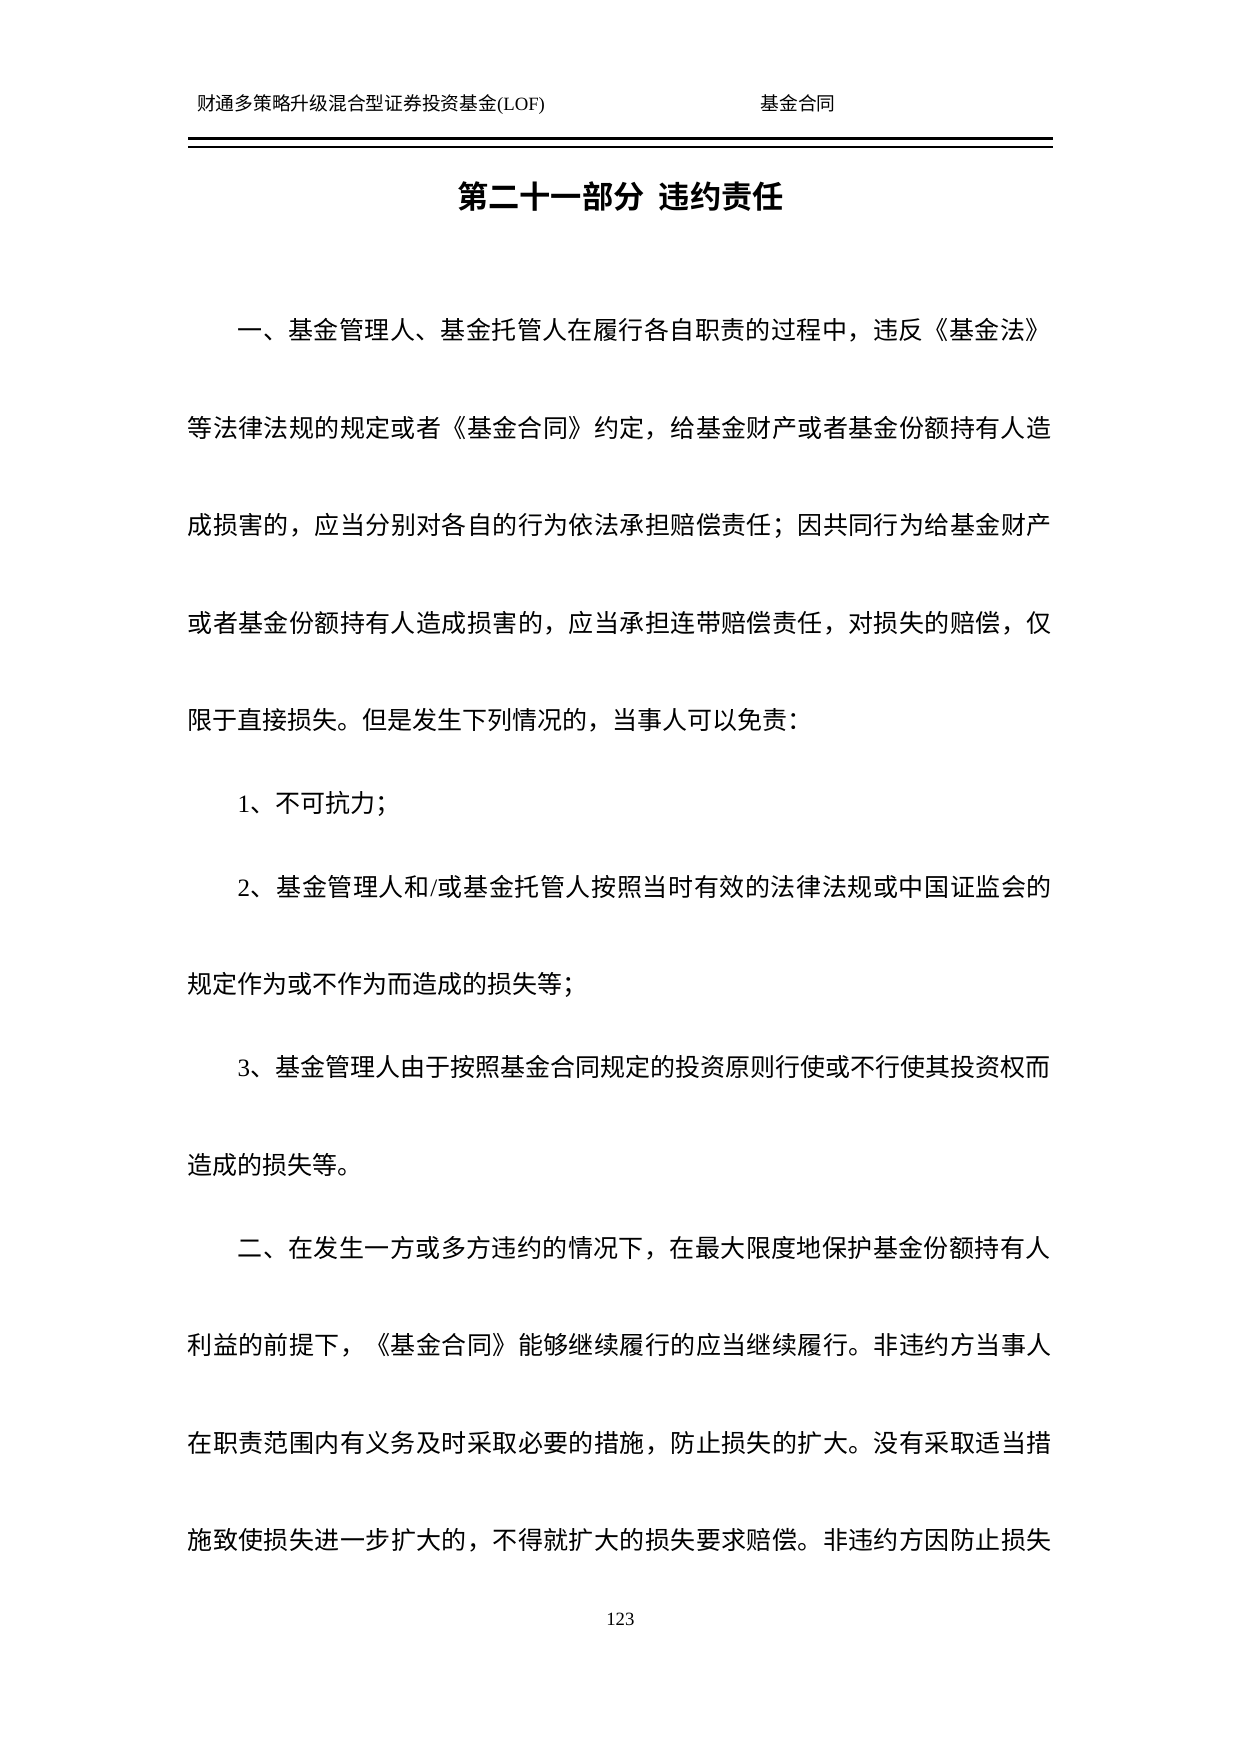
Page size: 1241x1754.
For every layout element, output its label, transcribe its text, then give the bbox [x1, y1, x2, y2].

text 一、基金管理人、基金托管人在履行各自职责的过程中，违反《基金法》等法律法规的规定或者《基金合同》约定，给基金财产或者基金份额持有人造成损害的，应当分别对各自的行为依法承担赔偿责任；因共同行为给基金财产或者基金份额持有人造成损害的，应当承担连带赔偿责任，对损失的赔偿，仅限于直接损失。但是发生下列情况的，当事人可以免责： [187, 296, 1053, 751]
subtitle 第二十一部分 违约责任 [187, 162, 1053, 227]
text 1、不可抗力； [187, 769, 1053, 834]
text 3、基金管理人由于按照基金合同规定的投资原则行使或不行使其投资权而造成的损失等。 [187, 1033, 1053, 1196]
text 2、基金管理人和/或基金托管人按照当时有效的法律法规或中国证监会的规定作为或不作为而造成的损失等； [187, 853, 1053, 1015]
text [187, 1214, 1053, 1571]
